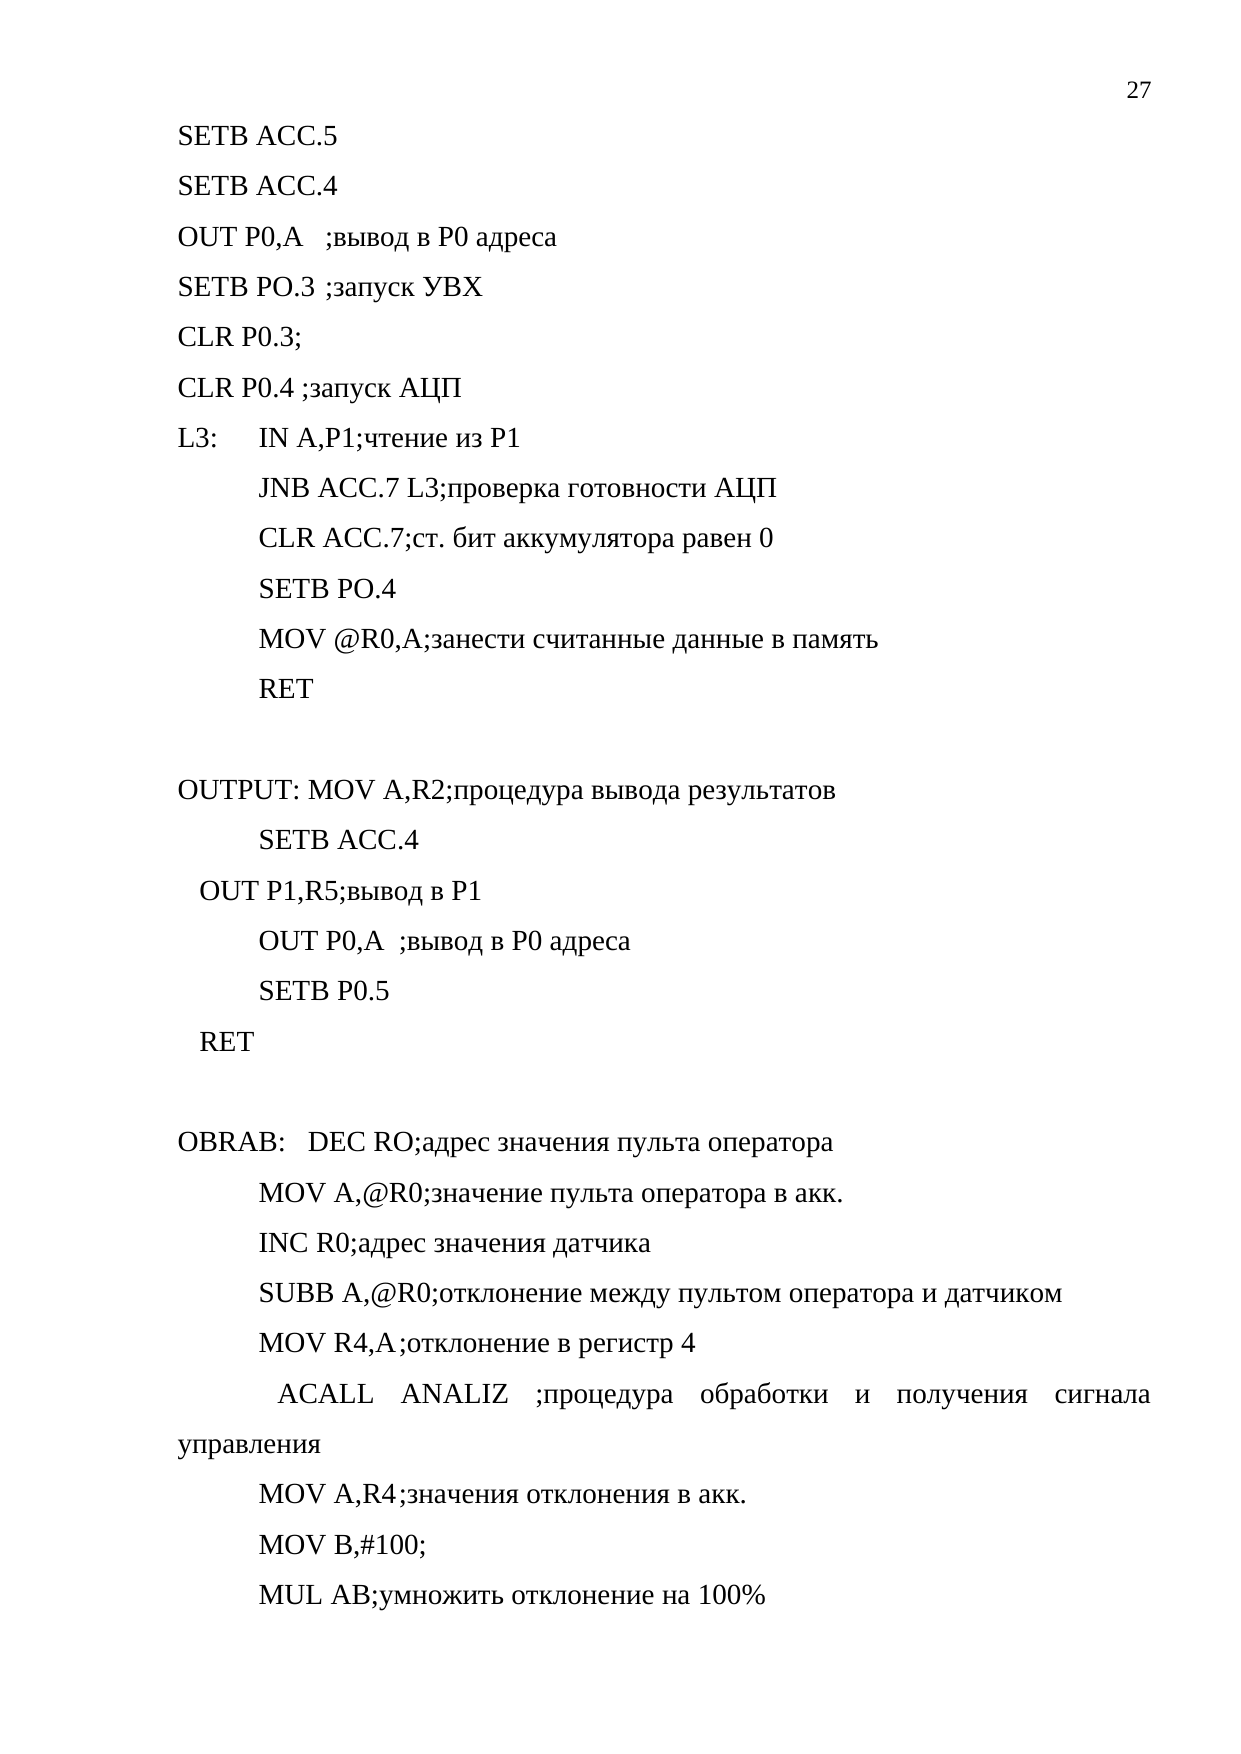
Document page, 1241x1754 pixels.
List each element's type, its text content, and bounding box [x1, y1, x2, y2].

text АCALL ANALIZ ;процедура обработки и получения сигнала управления [177, 1376, 1152, 1460]
text CLR P0.4 ;запуск АЦП [177, 370, 1152, 403]
text MOV B,#100; [177, 1527, 1152, 1560]
text OUT P0,A ;вывод в Р0 адреса [177, 923, 1152, 957]
text SUBB A,@R0;отклонение между пультом оператора и датчиком [177, 1275, 1152, 1309]
text MOV R4,A ;отклонение в регистр 4 [177, 1326, 1152, 1359]
text SETB PO.4 [177, 571, 1152, 604]
text INC R0;адрес значения датчика [177, 1225, 1152, 1258]
text SETB PO.3 ;запуск УВХ [177, 269, 1152, 303]
text CLR P0.3; [177, 319, 1152, 353]
text RET [177, 672, 1152, 705]
text SETB ACC.4 [177, 168, 1152, 202]
text SETB P0.5 [177, 973, 1152, 1007]
text L3: IN A,P1;чтение из Р1 [177, 420, 1152, 453]
text JNB ACC.7 L3;проверка готовности АЦП [177, 470, 1152, 504]
text RET [177, 1024, 1152, 1057]
text SETB ACC.4 [177, 822, 1152, 856]
text MUL AB;умножить отклонение на 100% [177, 1577, 1152, 1611]
text MOV A,R4 ;значения отклонения в акк. [177, 1477, 1152, 1510]
text SETB ACC.5 [177, 118, 1152, 152]
text OUT P0,A ;вывод в Р0 адреса [177, 219, 1152, 252]
text OUT P1,R5;вывод в Р1 [177, 873, 1152, 906]
text CLR ACC.7;ст. бит аккумулятора равен 0 [177, 521, 1152, 554]
text MOV @R0,A;занести считанные данные в память [177, 621, 1152, 655]
text MOV A,@R0;значение пульта оператора в акк. [177, 1175, 1152, 1208]
text OBRAB: DEC RO;адрес значения пульта оператора [177, 1124, 1152, 1158]
text OUTPUT: MOV A,R2;процедура вывода результатов [177, 772, 1152, 806]
